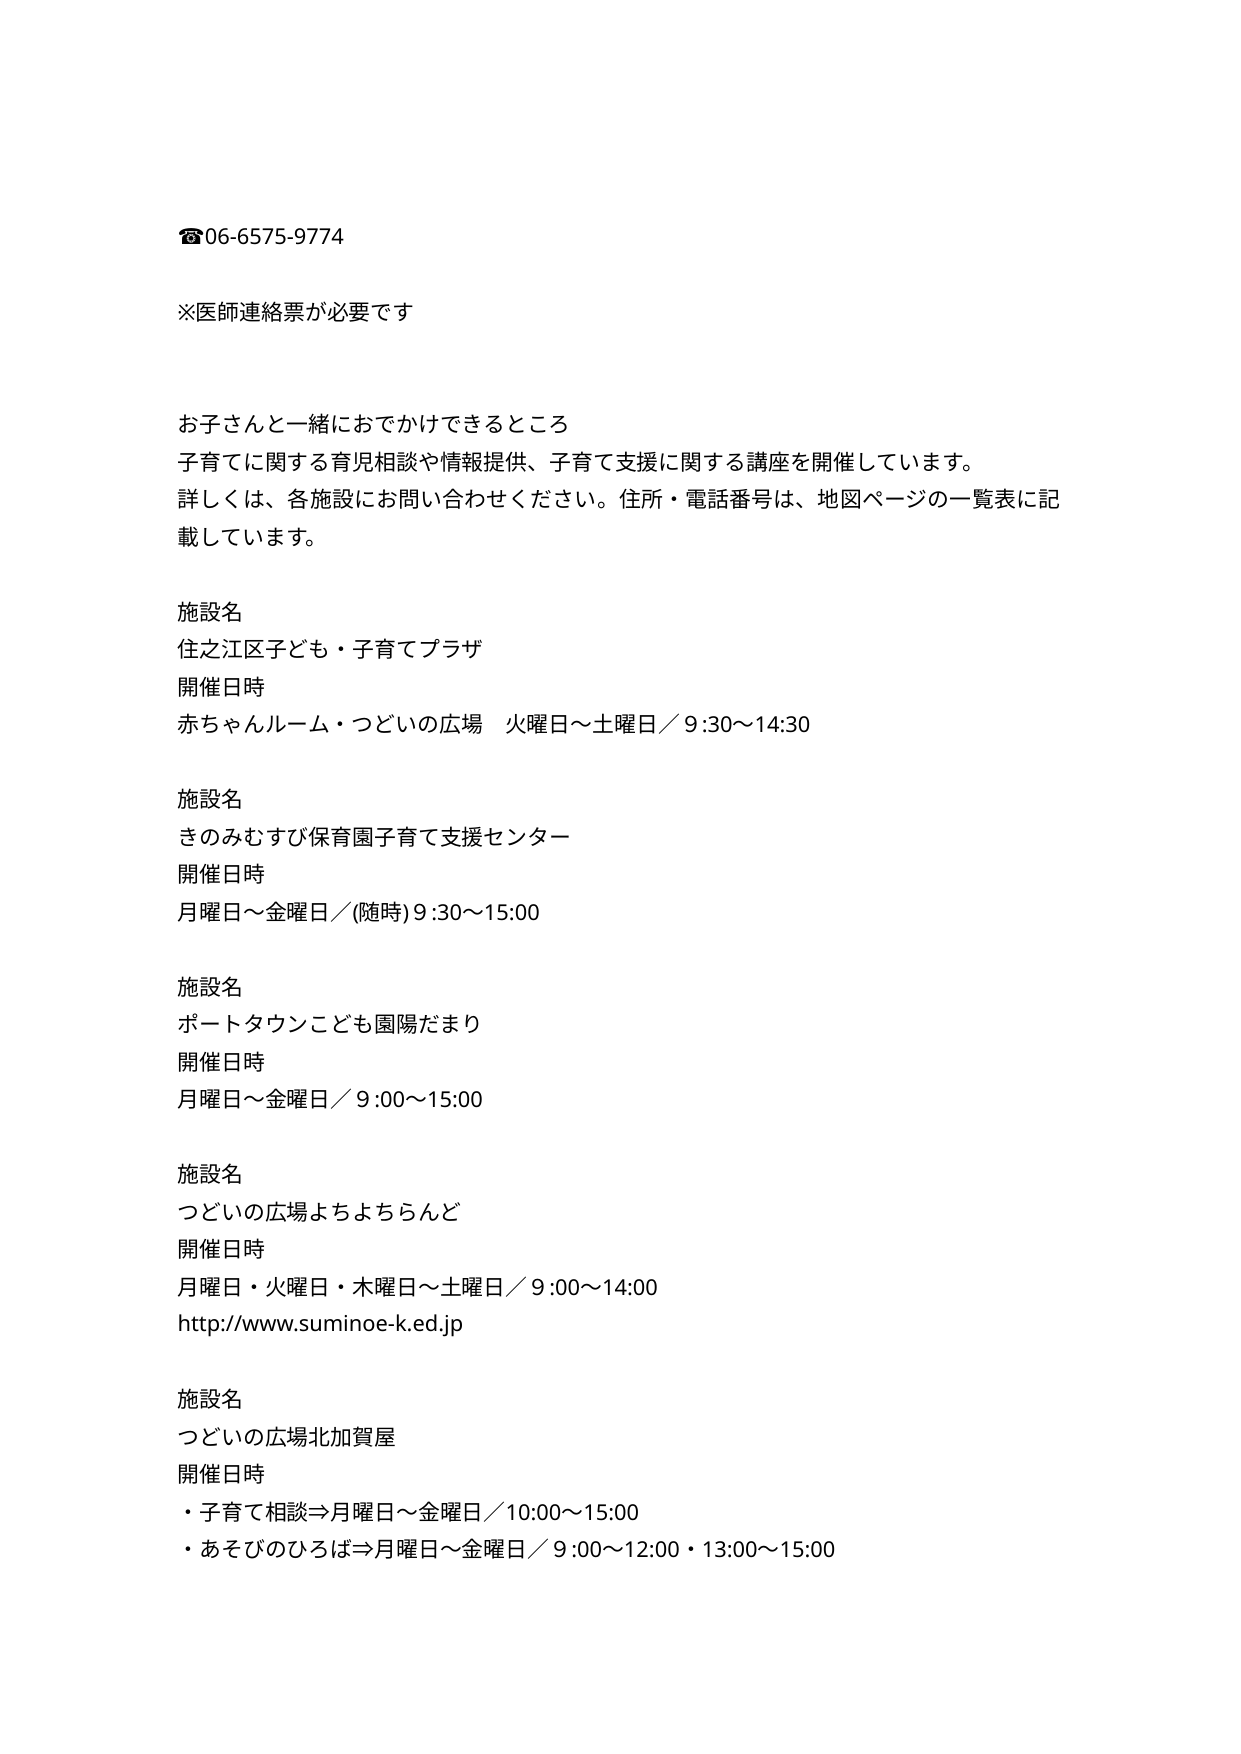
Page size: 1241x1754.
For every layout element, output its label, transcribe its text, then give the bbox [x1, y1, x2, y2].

text 子育てに関する育児相談や情報提供、子育て支援に関する講座を開催しています。 [177, 442, 1063, 479]
text お子さんと一緒におでかけできるところ [177, 404, 1063, 442]
text 開催日時 [177, 854, 1063, 892]
text 月曜日～金曜日／９:00～15:00 [177, 1079, 1063, 1117]
text http://www.suminoe-k.ed.jp [177, 1304, 1063, 1342]
text ・子育て相談⇒月曜日～金曜日／10:00～15:00 [177, 1492, 1063, 1529]
text ポートタウンこども園陽だまり [177, 1004, 1063, 1042]
text ☎06-6575-9774 [177, 217, 1063, 254]
text 住之江区子ども・子育てプラザ [177, 629, 1063, 667]
text 施設名 [177, 967, 1063, 1004]
text きのみむすび保育園子育て支援センター [177, 817, 1063, 854]
text 施設名 [177, 1379, 1063, 1417]
text 月曜日～金曜日／(随時)９:30～15:00 [177, 892, 1063, 929]
text 赤ちゃんルーム・つどいの広場 火曜日～土曜日／９:30～14:30 [177, 704, 1063, 742]
text 開催日時 [177, 1042, 1063, 1079]
text 開催日時 [177, 667, 1063, 704]
text つどいの広場北加賀屋 [177, 1417, 1063, 1454]
text 施設名 [177, 1154, 1063, 1192]
text 施設名 [177, 779, 1063, 817]
text 詳しくは、各施設にお問い合わせください。住所・電話番号は、地図ページの一覧表に記載しています。 [177, 479, 1063, 554]
text 開催日時 [177, 1229, 1063, 1267]
text ・あそびのひろば⇒月曜日～金曜日／９:00～12:00・13:00～15:00 [177, 1529, 1063, 1567]
text つどいの広場よちよちらんど [177, 1192, 1063, 1229]
text 月曜日・火曜日・木曜日〜土曜日／９:00～14:00 [177, 1267, 1063, 1304]
text ※医師連絡票が必要です [177, 292, 1063, 329]
text 開催日時 [177, 1454, 1063, 1492]
text 施設名 [177, 592, 1063, 629]
